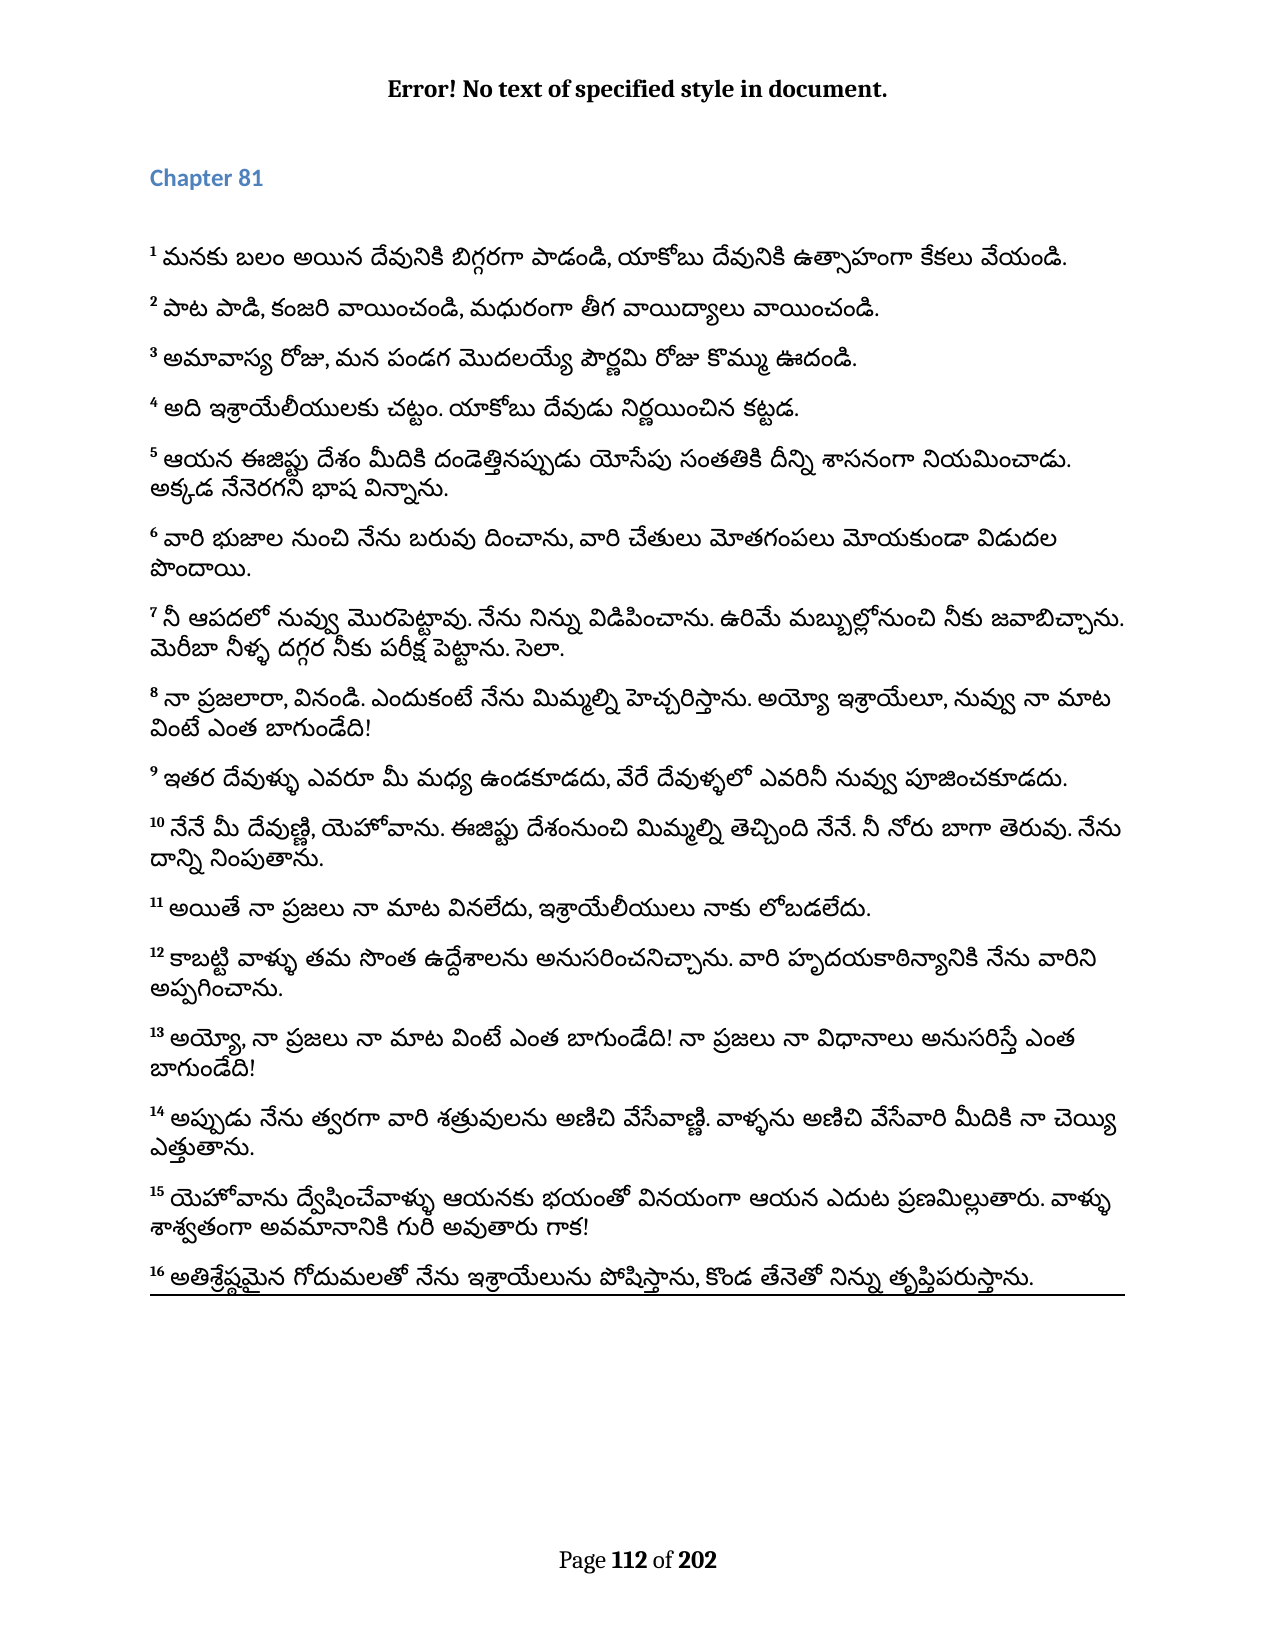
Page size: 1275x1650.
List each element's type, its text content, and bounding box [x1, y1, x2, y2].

text 15 యెహోవాను ద్వేషించేవాళ్ళు ఆయనకు భయంతో వినయంగా ఆయన ఎదుట ప్రణమిల్లుతారు. వాళ్ళు శాశ్వతంగా అవమానానికి గురి అవుతారు గాక! [150, 1183, 1125, 1242]
text 8 నా ప్రజలారా, వినండి. ఎందుకంటే నేను మిమ్మల్ని హెచ్చరిస్తాను. అయ్యో ఇశ్రాయేలూ, నువ్వు నా మాట వింటే ఎంత బాగుండేది! [150, 683, 1125, 742]
text 16 అతిశ్రేష్ఠమైన గోదుమలతో నేను ఇశ్రాయేలును పోషిస్తాను, కొండ తేనెతో నిన్ను తృప్తిపరుస్తాను. [150, 1263, 1125, 1294]
text 3 అమావాస్య రోజు, మన పండగ మొదలయ్యే పౌర్ణమి రోజు కొమ్ము ఊదండి. [150, 343, 1125, 373]
text 13 అయ్యో, నా ప్రజలు నా మాట వింటే ఎంత బాగుండేది! నా ప్రజలు నా విధానాలు అనుసరిస్తే ఎంత బాగుండేది! [150, 1023, 1125, 1082]
text 7 నీ ఆపదలో నువ్వు మొరపెట్టావు. నేను నిన్ను విడిపించాను. ఉరిమే మబ్బుల్లోనుంచి నీకు జవాబిచ్చాను. మెరీబా నీళ్ళ దగ్గర నీకు పరీక్ష పెట్టాను. సెలా. [150, 603, 1125, 662]
text 14 అప్పుడు నేను త్వరగా వారి శత్రువులను అణిచి వేసేవాణ్ణి. వాళ్ళను అణిచి వేసేవారి మీదికి నా చెయ్యి ఎత్తుతాను. [150, 1103, 1125, 1162]
text 1 మనకు బలం అయిన దేవునికి బిగ్గరగా పాడండి, యాకోబు దేవునికి ఉత్సాహంగా కేకలు వేయండి. [150, 243, 1125, 272]
text 6 వారి భుజాల నుంచి నేను బరువు దించాను, వారి చేతులు మోతగంపలు మోయకుండా విడుదల పొందాయి. [150, 524, 1125, 583]
text 9 ఇతర దేవుళ్ళు ఎవరూ మీ మధ్య ఉండకూడదు, వేరే దేవుళ్ళలో ఎవరినీ నువ్వు పూజించకూడదు. [150, 763, 1125, 792]
text 11 అయితే నా ప్రజలు నా మాట వినలేదు, ఇశ్రాయేలీయులు నాకు లోబడలేదు. [150, 893, 1125, 923]
text 2 పాట పాడి, కంజరి వాయించండి, మధురంగా తీగ వాయిద్యాలు వాయించండి. [150, 293, 1125, 322]
text 12 కాబట్టి వాళ్ళు తమ సొంత ఉద్దేశాలను అనుసరించనిచ్చాను. వారి హృదయకాఠిన్యానికి నేను వారిని అప్పగించాను. [150, 943, 1125, 1002]
text 5 ఆయన ఈజిప్టు దేశం మీదికి దండెత్తినప్పుడు యోసేపు సంతతికి దీన్ని శాసనంగా నియమించాడు. అక్కడ నేనెరగని భాష విన్నాను. [150, 444, 1125, 503]
subtitle Chapter 81 [150, 162, 1125, 193]
text 10 నేనే మీ దేవుణ్ణి, యెహోవాను. ఈజిప్టు దేశంనుంచి మిమ్మల్ని తెచ్చింది నేనే. నీ నోరు బాగా తెరువు. నేను దాన్ని నింపుతాను. [150, 813, 1125, 872]
text 4 అది ఇశ్రాయేలీయులకు చట్టం. యాకోబు దేవుడు నిర్ణయించిన కట్టడ. [150, 393, 1125, 423]
